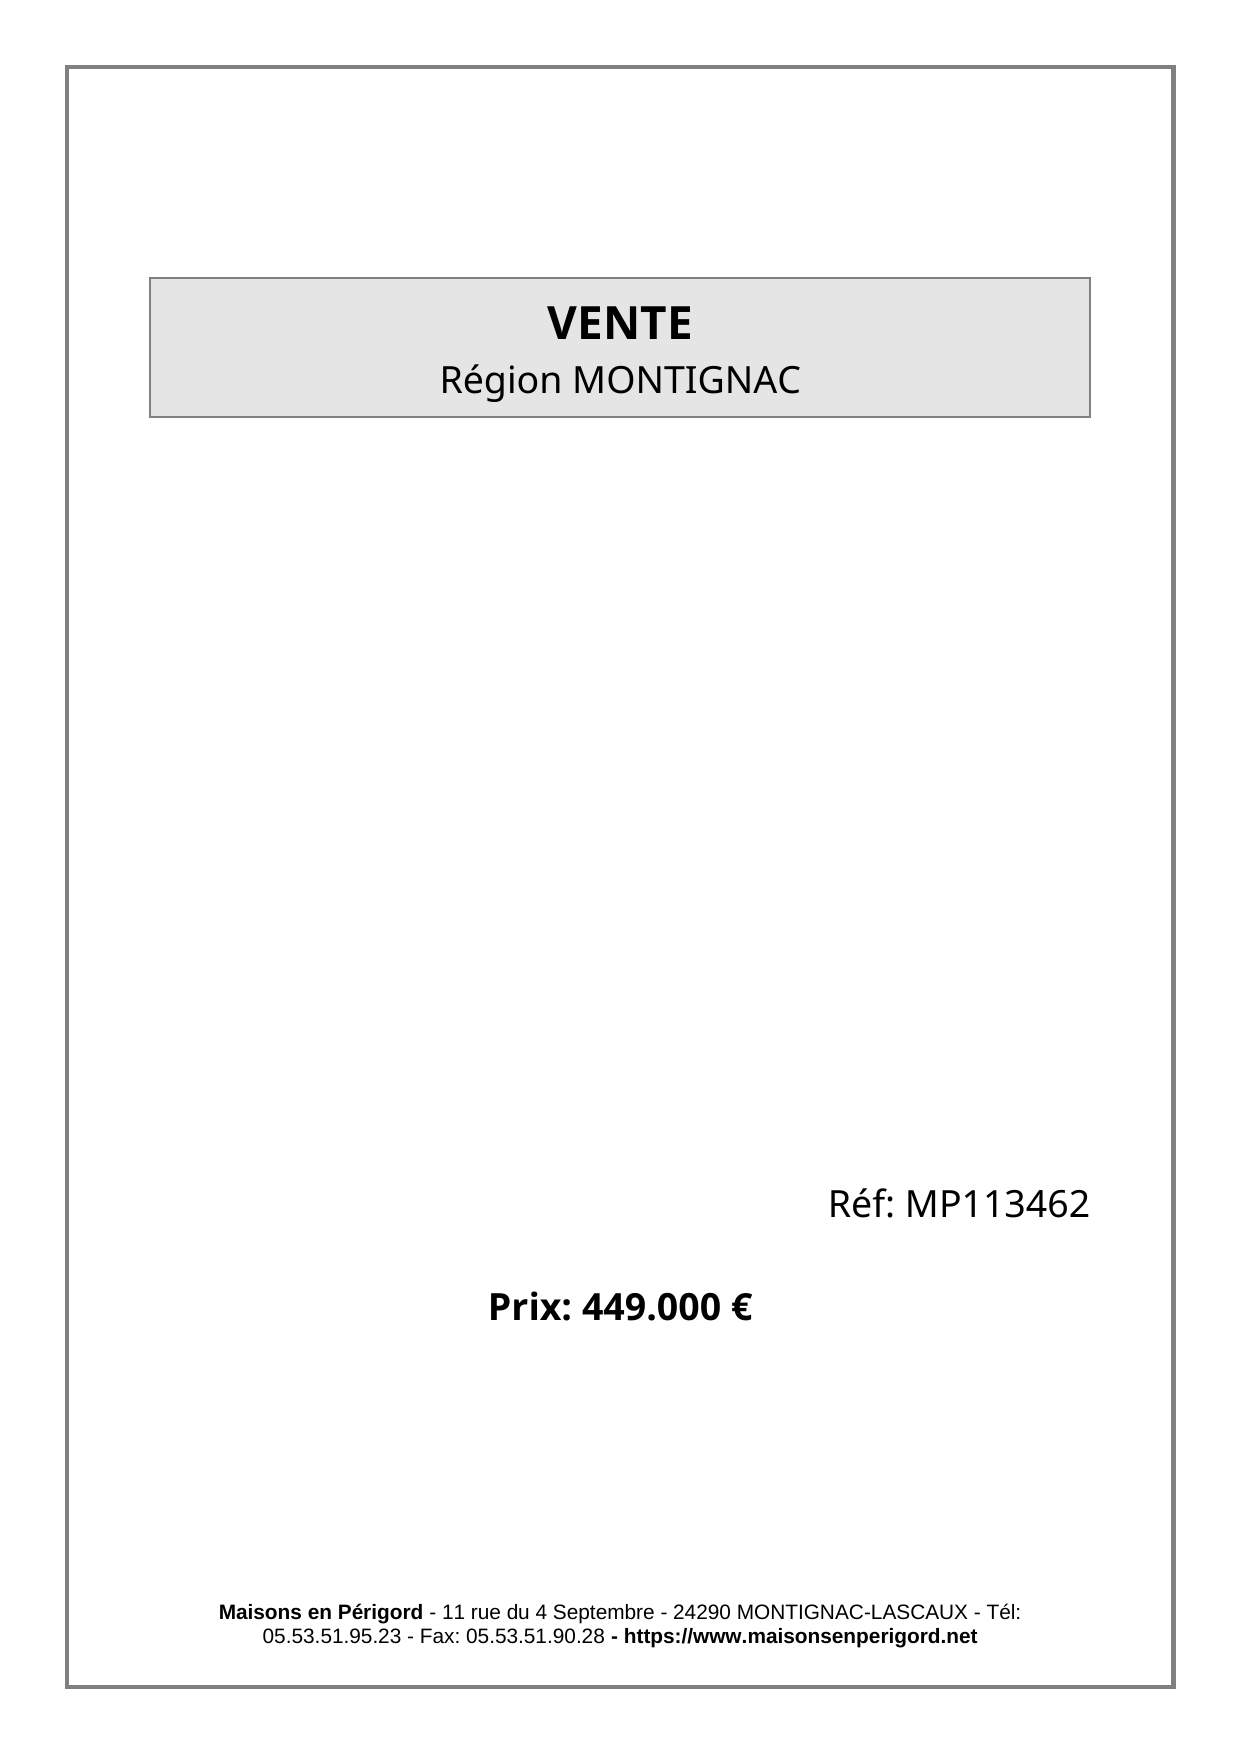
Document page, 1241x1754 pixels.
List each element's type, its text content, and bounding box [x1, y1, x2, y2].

text Prix: 449.000 € [150, 1280, 1090, 1331]
table_header VENTE Région MONTIGNAC [151, 279, 1089, 416]
text Réf: MP113462 [150, 1178, 1090, 1229]
